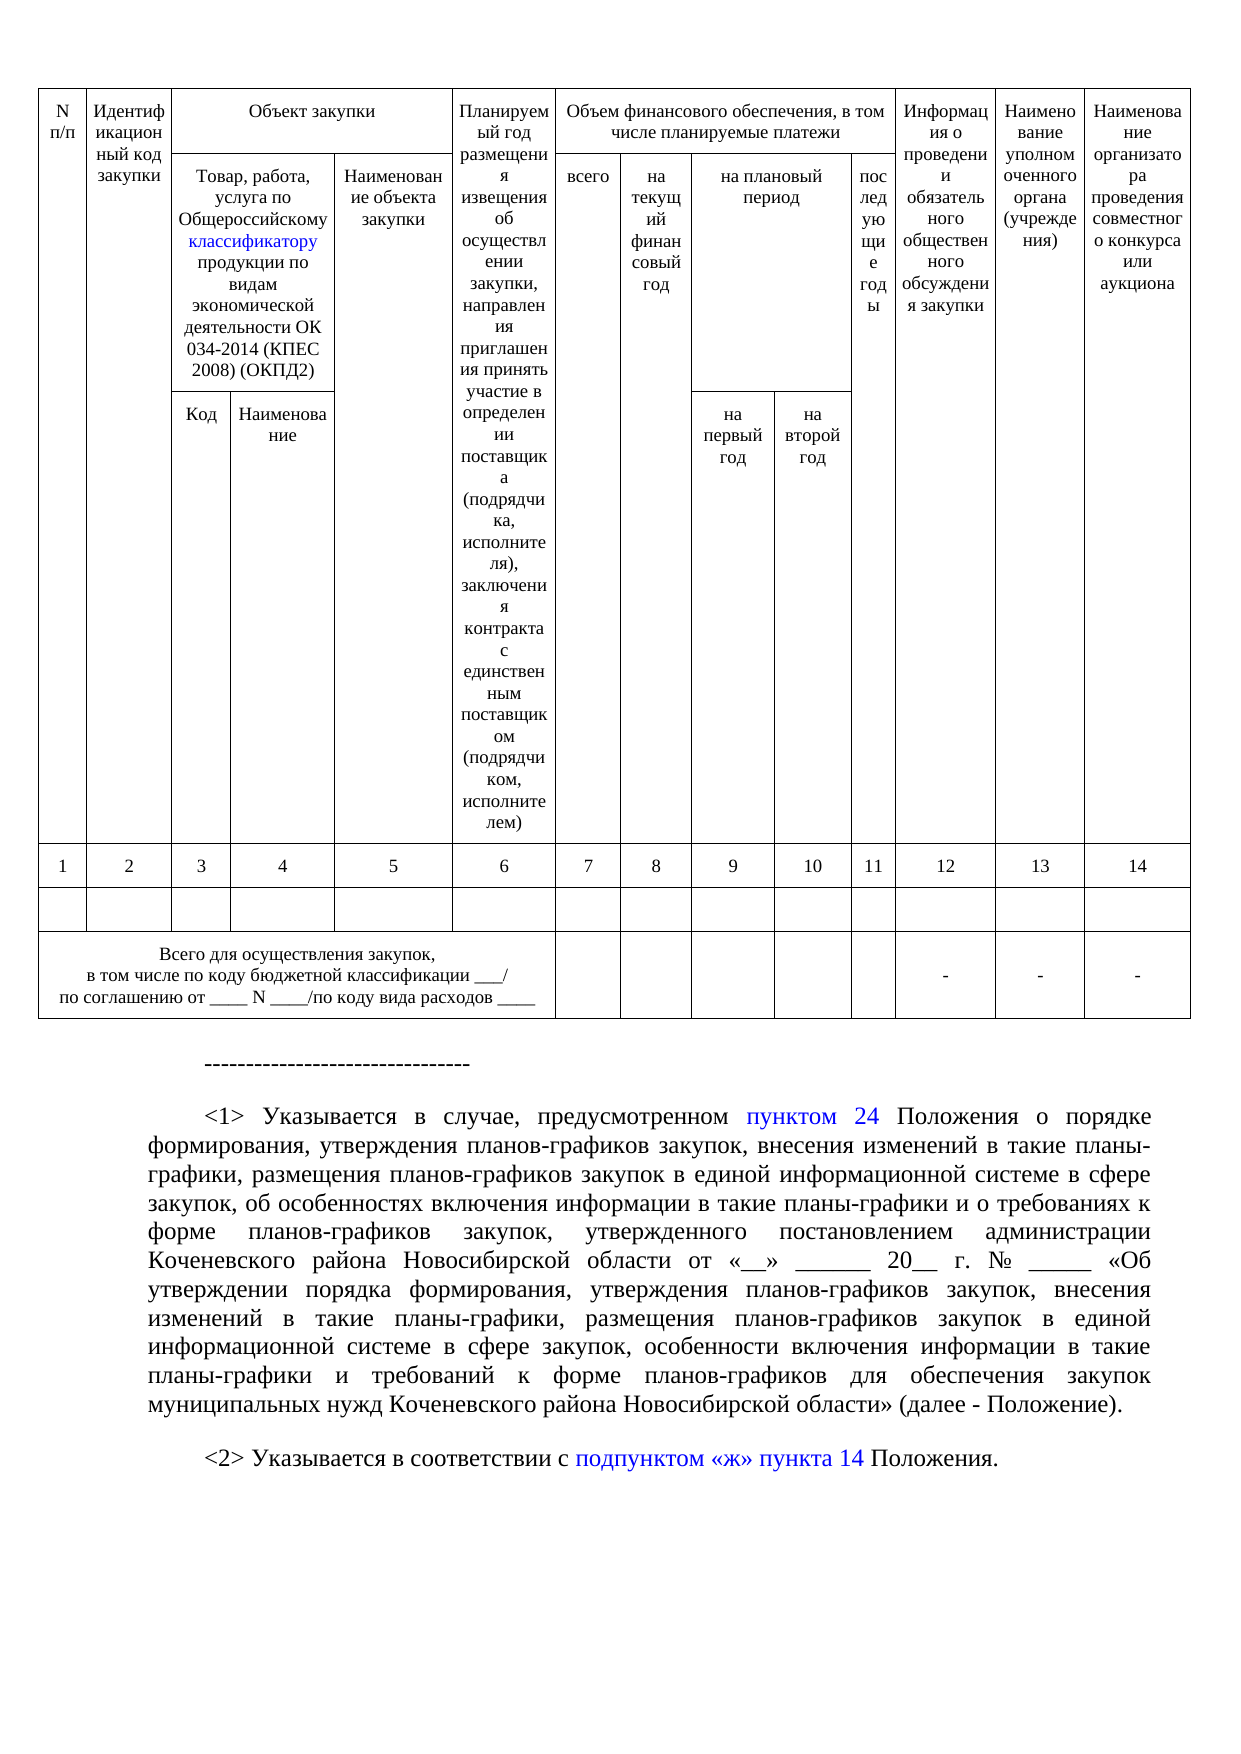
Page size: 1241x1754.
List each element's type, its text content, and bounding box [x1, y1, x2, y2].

table_cell 14 [1085, 844, 1190, 887]
table_cell Товар, работа, услуга по Общероссийскому классификатору продукции по видам экономической деятельности ОК 034-2014 (КПЕС 2008) (ОКПД2) [172, 154, 334, 391]
table_cell [39, 888, 86, 931]
table_cell 1 [39, 844, 86, 887]
table_cell [556, 888, 620, 931]
table_cell 3 [172, 844, 230, 887]
table_cell 11 [852, 844, 895, 887]
table_cell [896, 888, 995, 931]
table_cell последующие годы [852, 154, 895, 843]
table_cell [775, 888, 851, 931]
table_cell 2 [87, 844, 171, 887]
table_header Информация о проведении обязательного общественного обсуждения закупки [896, 89, 995, 843]
table_cell [692, 932, 774, 1018]
table_cell [692, 888, 774, 931]
table_cell 4 [231, 844, 334, 887]
table_cell на второй год [775, 392, 851, 843]
table_cell на первый год [692, 392, 774, 843]
text -------------------------------- [148, 1048, 1152, 1076]
table_cell [556, 932, 620, 1018]
table_cell 8 [621, 844, 691, 887]
table_cell [231, 888, 334, 931]
text <1> Указывается в случае, предусмотренном пунктом 24 Положения о порядке формирования, утверждения планов-графиков закупок, внесения изменений в такие планы-графики, размещения планов-графиков закупок в единой информационной системе в сфере закупок, об особенностях включения информации в такие планы-графики и о требованиях к форме планов-графиков закупок, утвержденного постановлением администрации Коченевского района Новосибирской области от «__» ______ 20__ г. № _____ «Об утверждении порядка формирования, утверждения планов-графиков закупок, внесения изменений в такие планы-графики, размещения планов-графиков закупок в единой информационной системе в сфере закупок, особенности включения информации в такие планы-графики и требований к форме планов-графиков для обеспечения закупок муниципальных нужд Коченевского района Новосибирской области» (далее - Положение). [148, 1101, 1152, 1418]
table_cell 5 [335, 844, 452, 887]
table_header Наименование организатора проведения совместного конкурса или аукциона [1085, 89, 1190, 843]
table_cell [852, 888, 895, 931]
table_header Идентификационный код закупки [87, 89, 171, 843]
table_cell [621, 888, 691, 931]
table_header Планируемый год размещения извещения об осуществлении закупки, направления приглашения принять участие в определении поставщика (подрядчика, исполнителя), заключения контракта с единственным поставщиком (подрядчиком, исполнителем) [453, 89, 555, 843]
table_cell - [1085, 932, 1190, 1018]
table_cell [172, 888, 230, 931]
table_cell 9 [692, 844, 774, 887]
text <2> Указывается в соответствии с подпунктом «ж» пункта 14 Положения. [148, 1443, 1152, 1471]
table_cell Код [172, 392, 230, 843]
table_cell [775, 932, 851, 1018]
table_cell [852, 932, 895, 1018]
table_header Объем финансового обеспечения, в том числе планируемые платежи [556, 89, 895, 153]
table_cell - [896, 932, 995, 1018]
table_cell [453, 888, 555, 931]
table_cell [996, 888, 1084, 931]
table_cell Наименование объекта закупки [335, 154, 452, 843]
table_header Наименование уполномоченного органа (учреждения) [996, 89, 1084, 843]
table_cell Наименование [231, 392, 334, 843]
table_cell - [996, 932, 1084, 1018]
table_cell 7 [556, 844, 620, 887]
table_cell [1085, 888, 1190, 931]
table_cell на текущий финансовый год [621, 154, 691, 843]
table_header Объект закупки [172, 89, 452, 153]
table_cell [621, 932, 691, 1018]
table_cell всего [556, 154, 620, 843]
table_cell 6 [453, 844, 555, 887]
table_cell на плановый период [692, 154, 851, 391]
table_cell [335, 888, 452, 931]
table_cell 13 [996, 844, 1084, 887]
table_cell 12 [896, 844, 995, 887]
table_cell 10 [775, 844, 851, 887]
table_cell [87, 888, 171, 931]
table_cell Всего для осуществления закупок, в том числе по коду бюджетной классификации ___/ по соглашению от ____ N ____/по коду вида расходов ____ [39, 932, 555, 1018]
table_header N п/п [39, 89, 86, 843]
